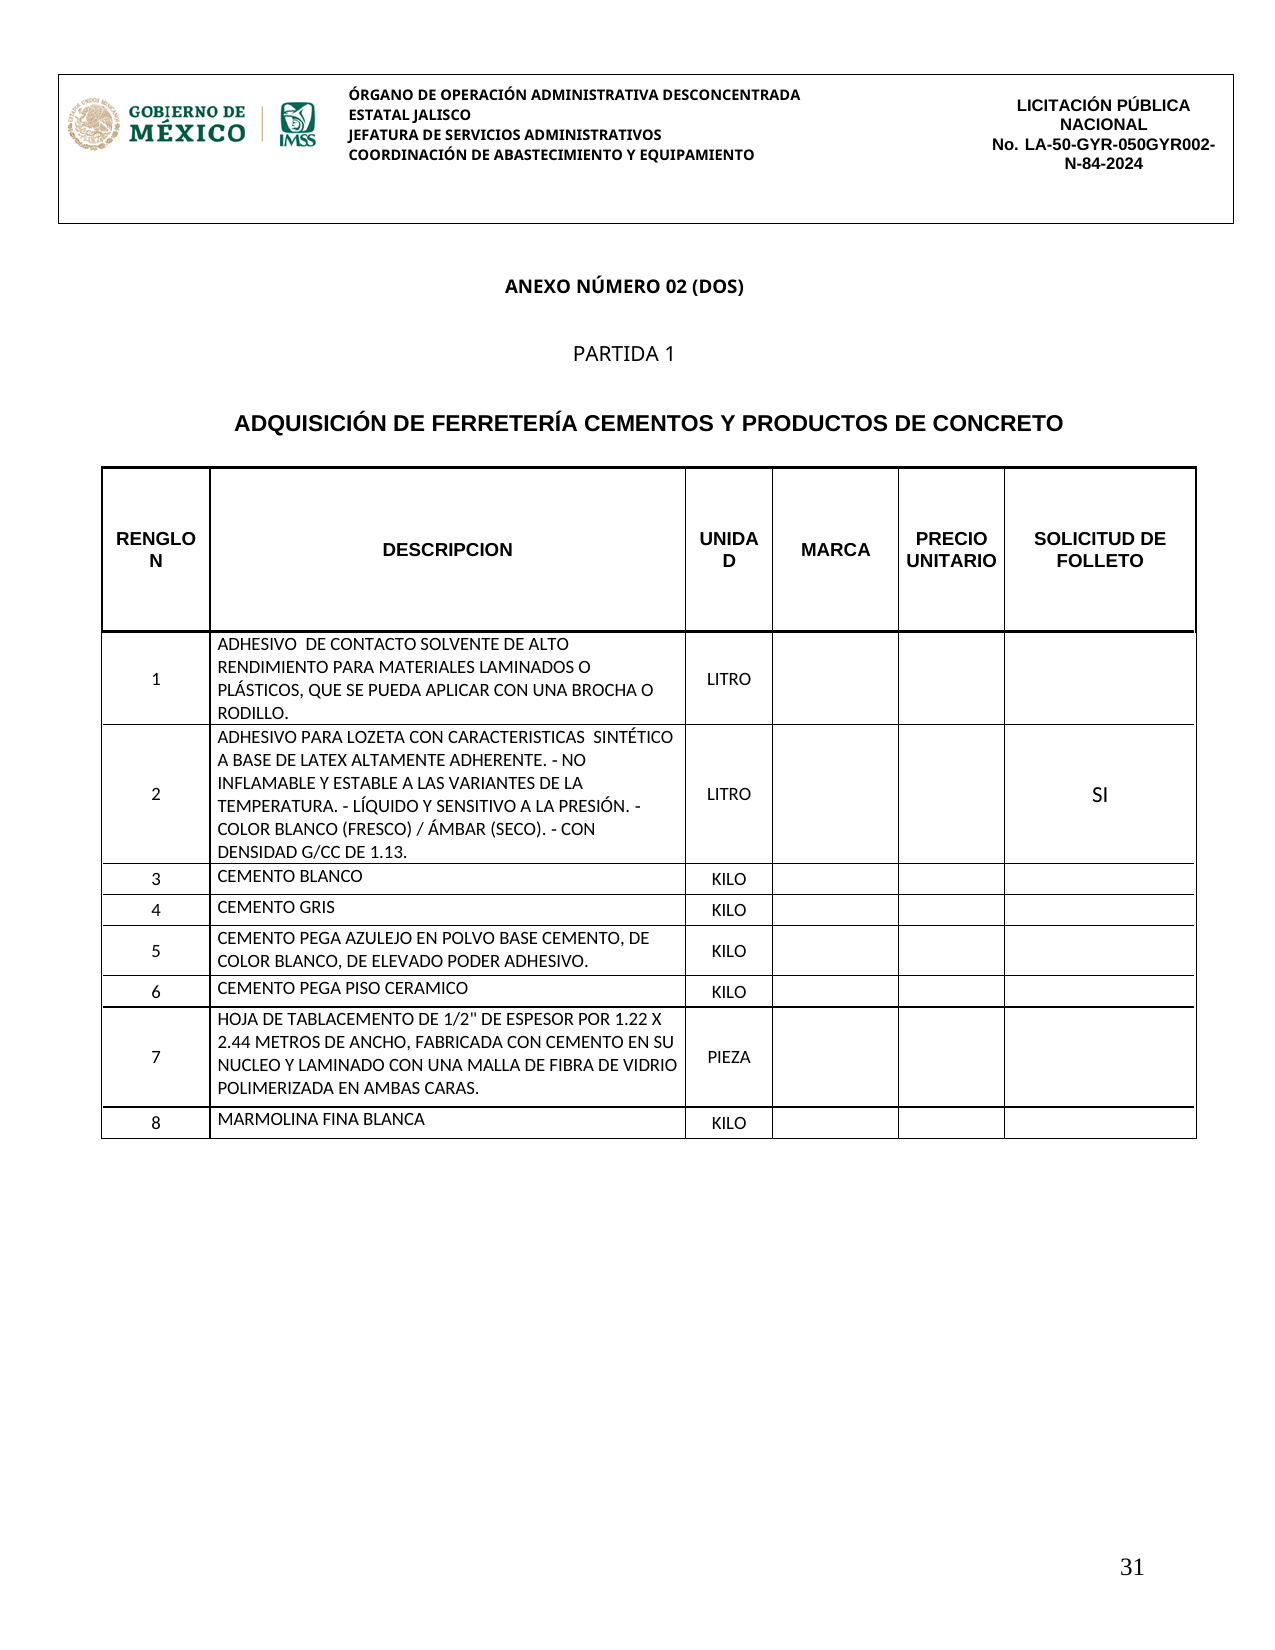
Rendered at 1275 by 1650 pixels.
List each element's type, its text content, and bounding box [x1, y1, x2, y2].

title ANEXO NÚMERO 02 (DOS) [103, 273, 1145, 298]
table_cell [773, 864, 898, 894]
table_cell [899, 1008, 1004, 1106]
table_cell CEMENTO BLANCO [211, 864, 685, 894]
table_cell [899, 864, 1004, 894]
table_cell [1005, 975, 1196, 1006]
table_cell [1005, 863, 1196, 894]
table_cell MARCA [773, 469, 898, 630]
table_cell [773, 725, 898, 863]
table_cell 1 [102, 633, 209, 724]
table_cell [773, 1108, 898, 1138]
table_cell DESCRIPCION [211, 469, 685, 630]
table_cell [773, 895, 898, 925]
table_cell [773, 633, 898, 724]
table_cell PRECIO UNITARIO [899, 469, 1004, 630]
table_cell CEMENTO PEGA PISO CERAMICO [211, 976, 685, 1006]
table_cell [899, 976, 1004, 1006]
table_cell 4 [102, 894, 209, 925]
picture [60, 89, 322, 154]
table_cell [899, 926, 1004, 975]
table_cell CEMENTO GRIS [211, 895, 685, 925]
table_cell [773, 1008, 898, 1106]
table_cell SOLICITUD DE FOLLETO [1005, 469, 1195, 630]
table_cell [899, 895, 1004, 925]
text PARTIDA 1 [103, 339, 1145, 368]
table_cell ADHESIVO PARA LOZETA CON CARACTERISTICAS SINTÉTICO A BASE DE LATEX ALTAMENTE ADHERENTE. ‐ NO INFLAMABLE Y ESTABLE A LAS VARIANTES DE LA TEMPERATURA. ‐ LÍQUIDO Y SENSITIVO A LA PRESIÓN. ‐ COLOR BLANCO (FRESCO) / ÁMBAR (SECO). ‐ CON DENSIDAD G/CC DE 1.13. [211, 725, 685, 863]
table_cell 3 [102, 863, 209, 894]
table_cell [1005, 925, 1196, 975]
table_cell LITRO [686, 725, 772, 863]
table_cell HOJA DE TABLACEMENTO DE 1/2" DE ESPESOR POR 1.22 X 2.44 METROS DE ANCHO, FABRICADA CON CEMENTO EN SU NUCLEO Y LAMINADO CON UNA MALLA DE FIBRA DE VIDRIO POLIMERIZADA EN AMBAS CARAS. [211, 1008, 685, 1106]
table_cell 5 [102, 925, 209, 975]
table_cell [1005, 1106, 1196, 1138]
table_cell [773, 976, 898, 1006]
table_cell KILO [686, 895, 772, 925]
table_cell [899, 725, 1004, 863]
table_cell KILO [686, 926, 772, 975]
table_cell [1005, 630, 1196, 724]
table_cell UNIDAD [686, 469, 772, 630]
table_cell [1005, 894, 1196, 925]
table_cell KILO [686, 864, 772, 894]
table_cell 6 [102, 975, 209, 1006]
table_cell 7 [102, 1006, 209, 1106]
table_cell [773, 926, 898, 975]
table_cell CEMENTO PEGA AZULEJO EN POLVO BASE CEMENTO, DE COLOR BLANCO, DE ELEVADO PODER ADHESIVO. [211, 926, 685, 975]
table_header ADQUISICIÓN DE FERRETERÍA CEMENTOS Y PRODUCTOS DE CONCRETO [102, 380, 1196, 466]
table_cell [899, 633, 1004, 724]
table_cell KILO [686, 1108, 772, 1138]
table_cell PIEZA [686, 1008, 772, 1106]
table_cell MARMOLINA FINA BLANCA [211, 1108, 685, 1138]
table_cell [899, 1108, 1004, 1138]
table_cell LITRO [686, 633, 772, 724]
table_cell 8 [102, 1106, 209, 1138]
table_cell SI [1005, 724, 1196, 863]
table_cell RENGLON [103, 469, 209, 630]
table_cell KILO [686, 976, 772, 1006]
table_cell ADHESIVO DE CONTACTO SOLVENTE DE ALTO RENDIMIENTO PARA MATERIALES LAMINADOS O PLÁSTICOS, QUE SE PUEDA APLICAR CON UNA BROCHA O RODILLO. [211, 633, 685, 724]
table_cell [1005, 1006, 1196, 1106]
table_cell 2 [102, 724, 209, 863]
